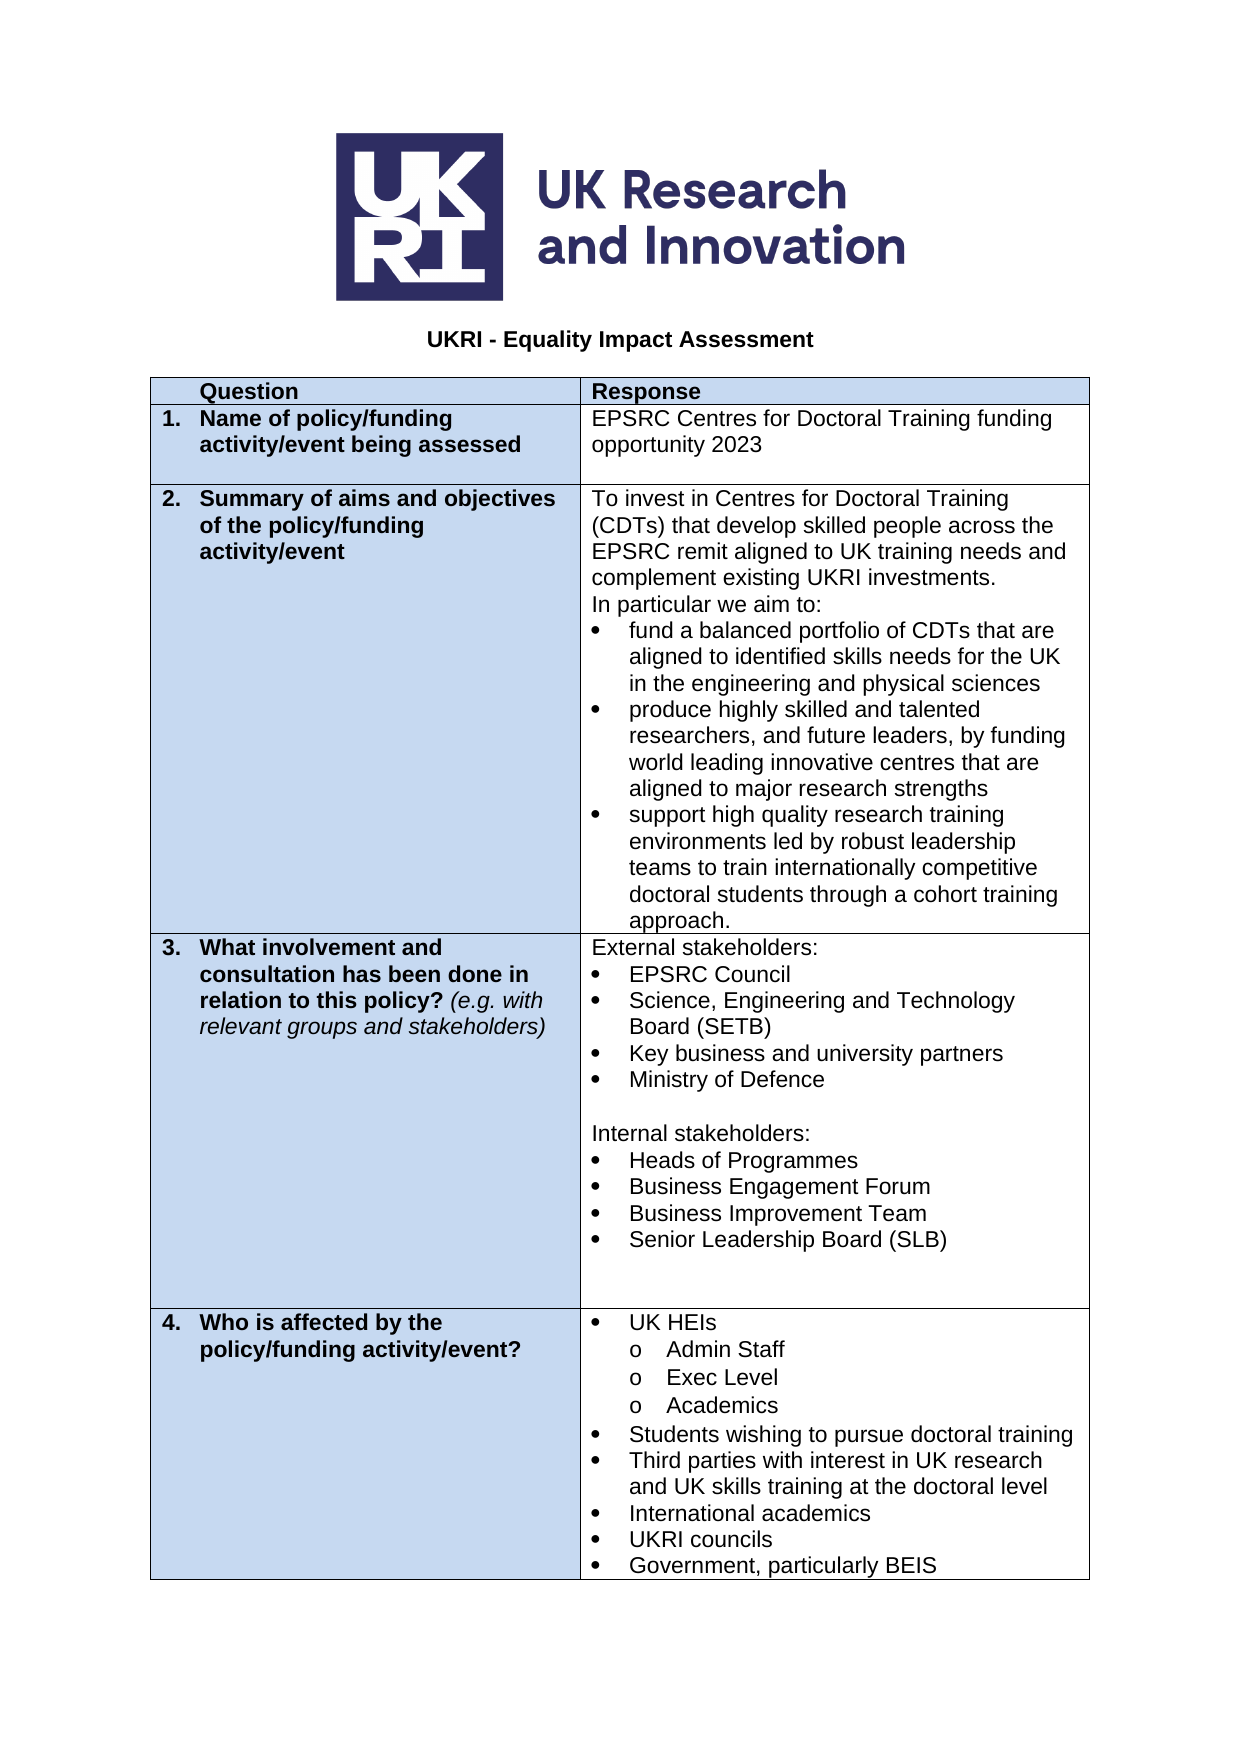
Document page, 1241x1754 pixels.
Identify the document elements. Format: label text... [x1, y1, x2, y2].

picture [335, 132, 905, 301]
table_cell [581, 1309, 1089, 1579]
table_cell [151, 1309, 580, 1579]
table_cell External stakeholders: EPSRC Council Science, Engineering and Technology Board (SETB) Key business and university partners Ministry of Defence Internal stakeholders: Heads of Programmes Business Engagement Forum Business Improvement Team Senior Leadership Board (SLB) [581, 934, 1089, 1308]
table_cell To invest in Centres for Doctoral Training (CDTs) that develop skilled people across the EPSRC remit aligned to UK training needs and complement existing UKRI investments. In particular we aim to: fund a balanced portfolio of CDTs that are aligned to identified skills needs for the UK in the engineering and physical sciences produce highly skilled and talented researchers, and future leaders, by funding world leading innovative centres that are aligned to major research strengths support high quality research training environments led by robust leadership teams to train internationally competitive doctoral students through a cohort training approach. [581, 485, 1089, 933]
table_cell What involvement and consultation has been done in relation to this policy? (e.g. with relevant groups and stakeholders) [151, 934, 580, 1308]
table_cell EPSRC Centres for Doctoral Training funding opportunity 2023 [581, 405, 1089, 484]
table_cell Name of policy/funding activity/event being assessed [151, 405, 580, 484]
table_header Question [151, 378, 580, 404]
table_cell Summary of aims and objectives of the policy/funding activity/event [151, 485, 580, 933]
text UKRI - Equality Impact Assessment [150, 326, 1090, 352]
table_header Response [581, 378, 1089, 404]
